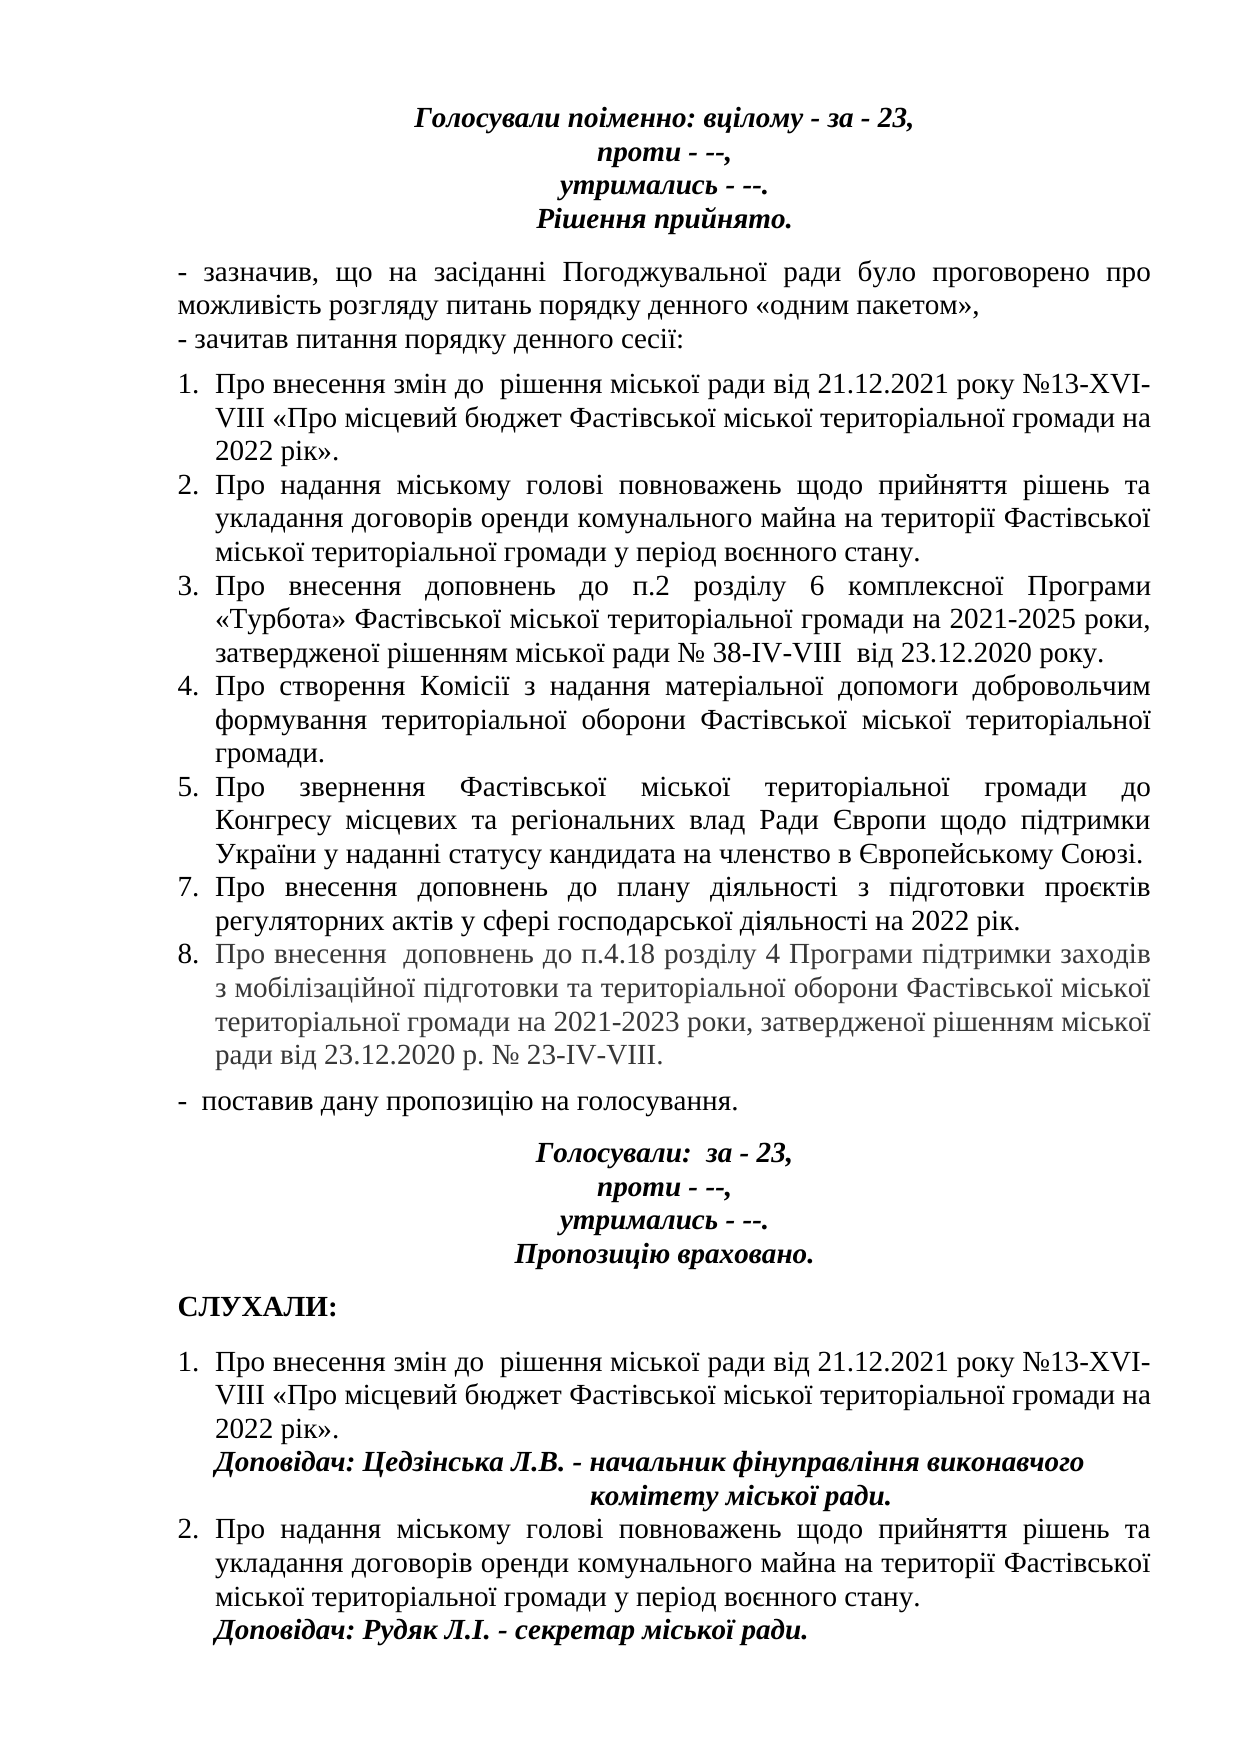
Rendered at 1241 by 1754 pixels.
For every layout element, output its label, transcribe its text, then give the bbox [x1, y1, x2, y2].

text Пропозицію враховано. [177, 1236, 1152, 1269]
list Про внесення змін до рішення міської ради від 21.12.2021 року №13-ХVІ-VІІІ «Про місцевий бюджет Фастівської міської територіальної громади на 2022 рік». [177, 366, 1152, 467]
list Доповідач: Цедзінська Л.В. - начальник фінуправління виконавчого [215, 1444, 1152, 1478]
text - поставив дану пропозицію на голосування. [177, 1083, 1152, 1116]
text утримались - --. [177, 167, 1152, 201]
text проти - --, [177, 1169, 1152, 1202]
list Про надання міському голові повноважень щодо прийняття рішень та укладання договорів оренди комунального майна на території Фастівської міської територіальної громади у період воєнного стану. [177, 1512, 1152, 1612]
text - зачитав питання порядку денного сесії: [177, 321, 1152, 354]
list Про створення Комісії з надання матеріальної допомоги добровольчим формування територіальної оборони Фастівської міської територіальної громади. [177, 668, 1152, 769]
text - зазначив, що на засіданні Погоджувальної ради було проговорено про можливість розгляду питань порядку денного «одним пакетом», [177, 254, 1152, 321]
list комітету міської ради. [215, 1478, 1152, 1512]
text Рішення прийнято. [177, 201, 1152, 234]
text утримались - --. [177, 1202, 1152, 1236]
list Доповідач: Рудяк Л.І. - секретар міської ради. [215, 1612, 1152, 1646]
text проти - --, [177, 134, 1152, 167]
text Голосували поіменно: вцілому - за - 23, [177, 100, 1152, 134]
text Голосували: за - 23, [177, 1135, 1152, 1169]
list Про звернення Фастівської міської територіальної громади до Конгресу місцевих та регіональних влад Ради Європи щодо підтримки України у наданні статусу кандидата на членство в Європейському Союзі. [177, 769, 1152, 869]
text СЛУХАЛИ: [177, 1289, 1152, 1322]
list Про внесення доповнень до п.4.18 розділу 4 Програми підтримки заходів з мобілізаційної підготовки та територіальної оборони Фастівської міської територіальної громади на 2021-2023 роки, затвердженої рішенням міської ради від 23.12.2020 р. № 23-ІV-VІІІ. [177, 937, 1152, 1071]
list Про внесення змін до рішення міської ради від 21.12.2021 року №13-ХVІ-VІІІ «Про місцевий бюджет Фастівської міської територіальної громади на 2022 рік». [177, 1344, 1152, 1444]
list Про внесення доповнень до п.2 розділу 6 комплексної Програми «Турбота» Фастівської міської територіальної громади на 2021-2025 роки, затвердженої рішенням міської ради № 38-IV-VIII від 23.12.2020 року. [177, 568, 1152, 668]
list Про внесення доповнень до плану діяльності з підготовки проєктів регуляторних актів у сфері господарської діяльності на 2022 рік. [177, 869, 1152, 937]
list Про надання міському голові повноважень щодо прийняття рішень та укладання договорів оренди комунального майна на території Фастівської міської територіальної громади у період воєнного стану. [177, 467, 1152, 568]
